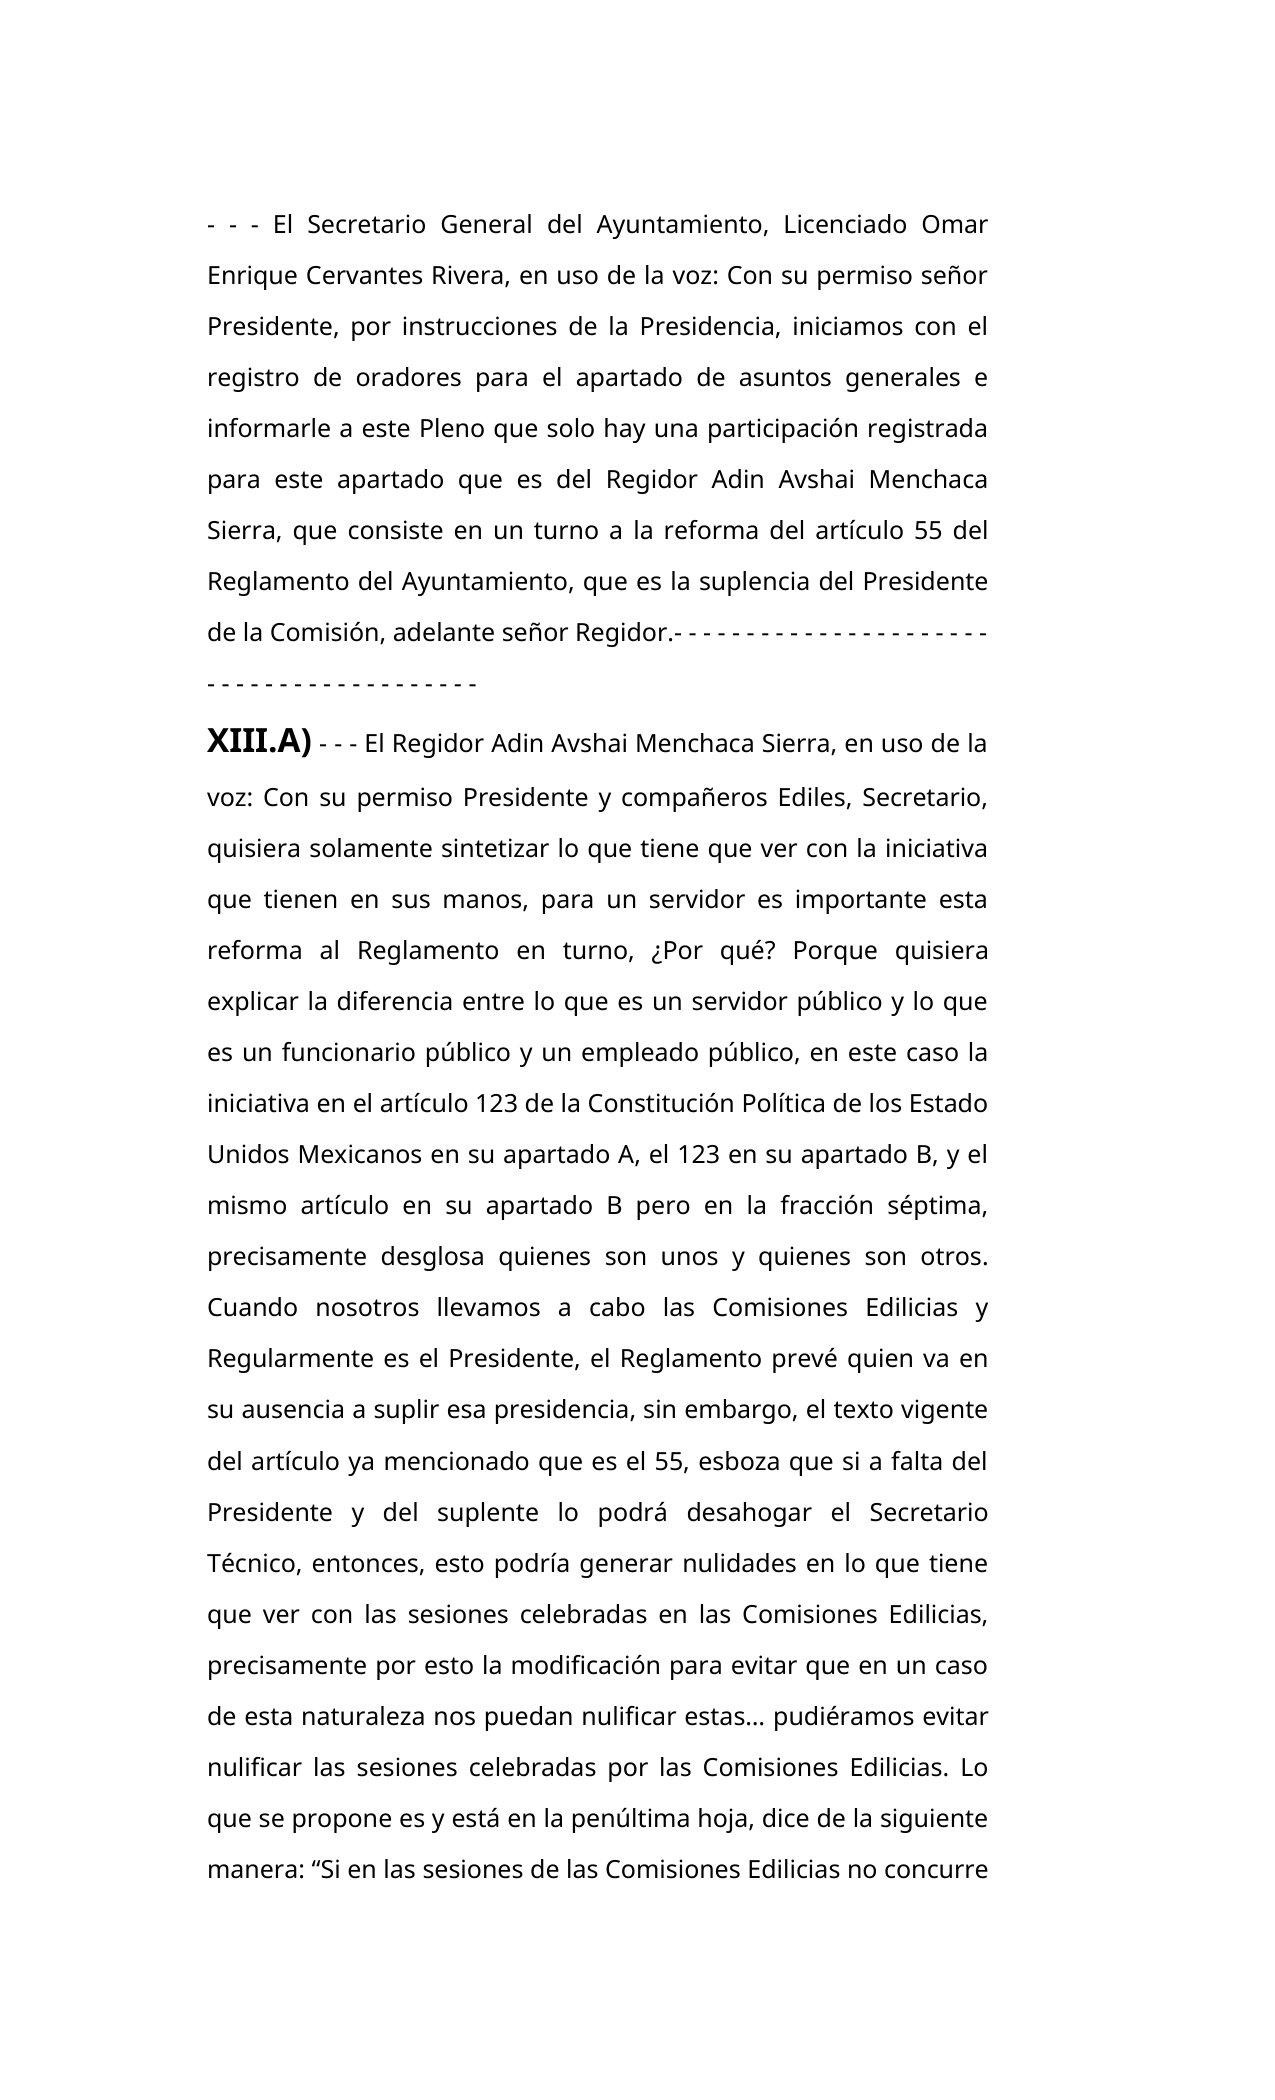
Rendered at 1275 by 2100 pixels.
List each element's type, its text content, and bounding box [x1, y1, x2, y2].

text - - - El Secretario General del Ayuntamiento, Licenciado Omar Enrique Cervantes Rivera, en uso de la voz: Con su permiso señor Presidente, por instrucciones de la Presidencia, iniciamos con el registro de oradores para el apartado de asuntos generales e informarle a este Pleno que solo hay una participación registrada para este apartado que es del Regidor Adin Avshai Menchaca Sierra, que consiste en un turno a la reforma del artículo 55 del Reglamento del Ayuntamiento, que es la suplencia del Presidente de la Comisión, adelante señor Regidor.- - - - - - - - - - - - - - - - - - - - - - - - - - - - - - - - - - - - - - - - - [207, 207, 989, 700]
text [207, 717, 989, 1886]
